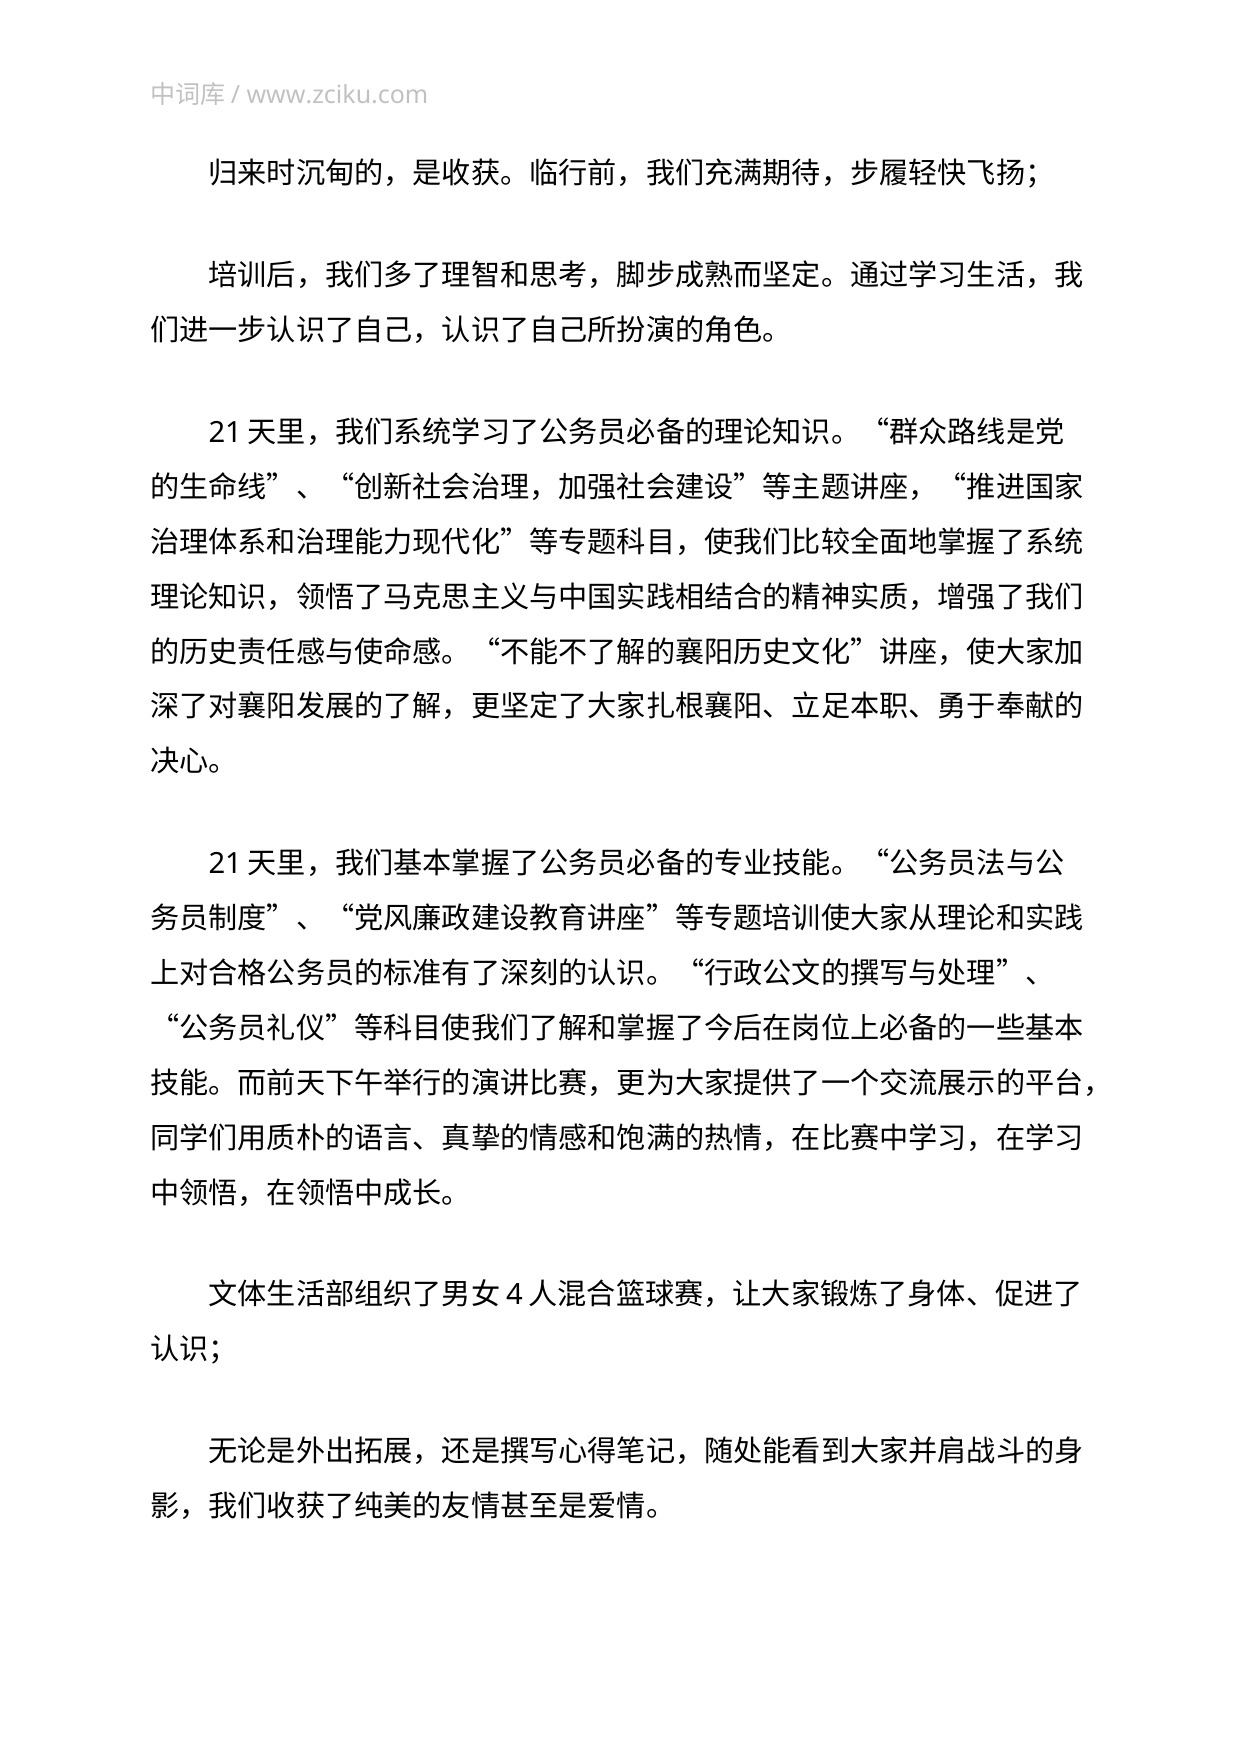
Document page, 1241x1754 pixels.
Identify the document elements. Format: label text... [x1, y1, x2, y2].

text 无论是外出拓展，还是撰写心得笔记，随处能看到大家并肩战斗的身影，我们收获了纯美的友情甚至是爱情。 [150, 1428, 1090, 1525]
text 文体生活部组织了男女4人混合篮球赛，让大家锻炼了身体、促进了认识； [150, 1271, 1090, 1368]
text 21天里，我们基本掌握了公务员必备的专业技能。“公务员法与公务员制度”、“党风廉政建设教育讲座”等专题培训使大家从理论和实践上对合格公务员的标准有了深刻的认识。“行政公文的撰写与处理”、“公务员礼仪”等科目使我们了解和掌握了今后在岗位上必备的一些基本技能。而前天下午举行的演讲比赛，更为大家提供了一个交流展示的平台，同学们用质朴的语言、真挚的情感和饱满的热情，在比赛中学习，在学习中领悟，在领悟中成长。 [150, 840, 1090, 1211]
text 培训后，我们多了理智和思考，脚步成熟而坚定。通过学习生活，我们进一步认识了自己，认识了自己所扮演的角色。 [150, 252, 1090, 349]
text 归来时沉甸的，是收获。临行前，我们充满期待，步履轻快飞扬； [150, 150, 1090, 192]
text 21天里，我们系统学习了公务员必备的理论知识。“群众路线是党的生命线”、“创新社会治理，加强社会建设”等主题讲座，“推进国家治理体系和治理能力现代化”等专题科目，使我们比较全面地掌握了系统理论知识，领悟了马克思主义与中国实践相结合的精神实质，增强了我们的历史责任感与使命感。“不能不了解的襄阳历史文化”讲座，使大家加深了对襄阳发展的了解，更坚定了大家扎根襄阳、立足本职、勇于奉献的决心。 [150, 408, 1090, 780]
